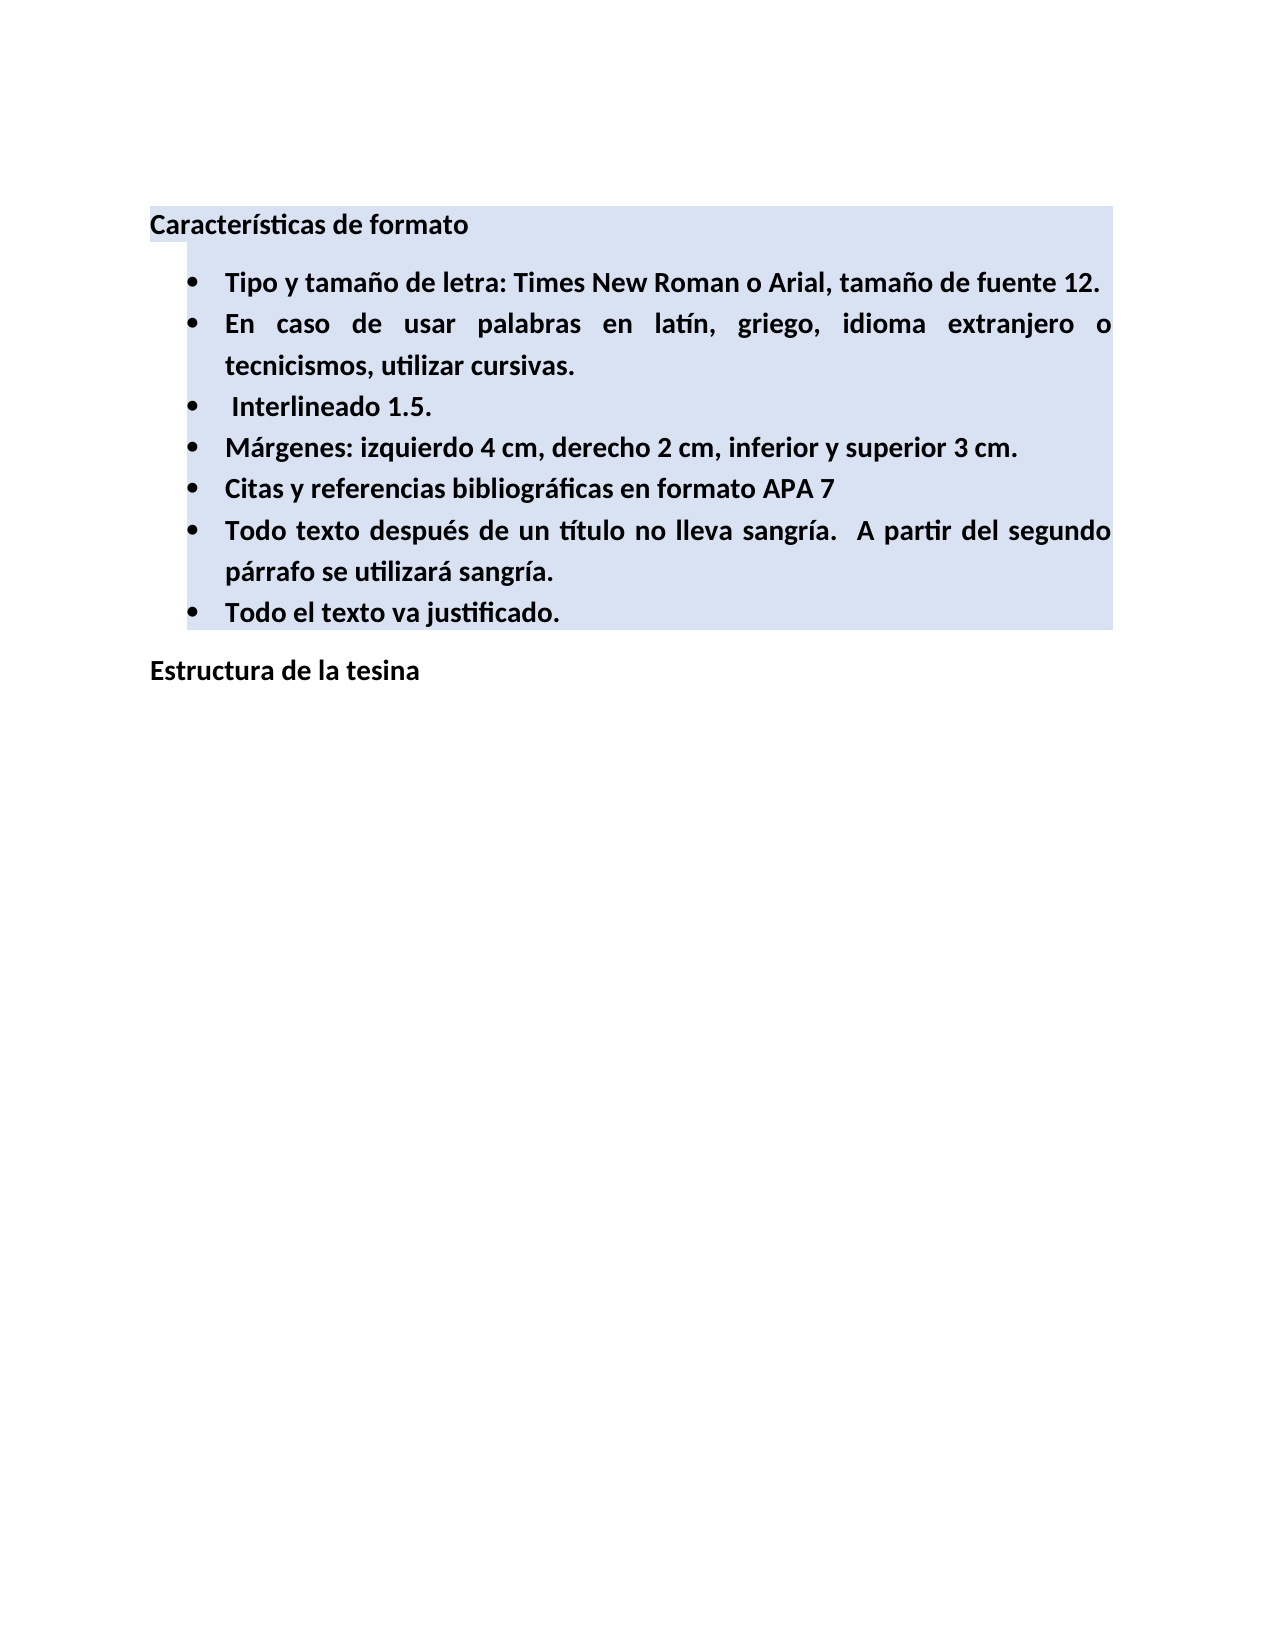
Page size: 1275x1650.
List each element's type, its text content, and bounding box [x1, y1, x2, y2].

list En caso de usar palabras en latín, griego, idioma extranjero o tecnicismos, utilizar cursivas. [187, 305, 1113, 382]
text Estructura de la tesina [150, 652, 1113, 688]
list Todo el texto va justificado. [187, 594, 1113, 630]
list Citas y referencias bibliográficas en formato APA 7 [187, 470, 1113, 506]
text Características de formato [150, 206, 1113, 242]
list Todo texto después de un título no lleva sangría. A partir del segundo párrafo se utilizará sangría. [187, 512, 1113, 588]
list Tipo y tamaño de letra: Times New Roman o Arial, tamaño de fuente 12. [187, 264, 1113, 300]
list Márgenes: izquierdo 4 cm, derecho 2 cm, inferior y superior 3 cm. [187, 429, 1113, 465]
list Interlineado 1.5. [187, 388, 1113, 423]
